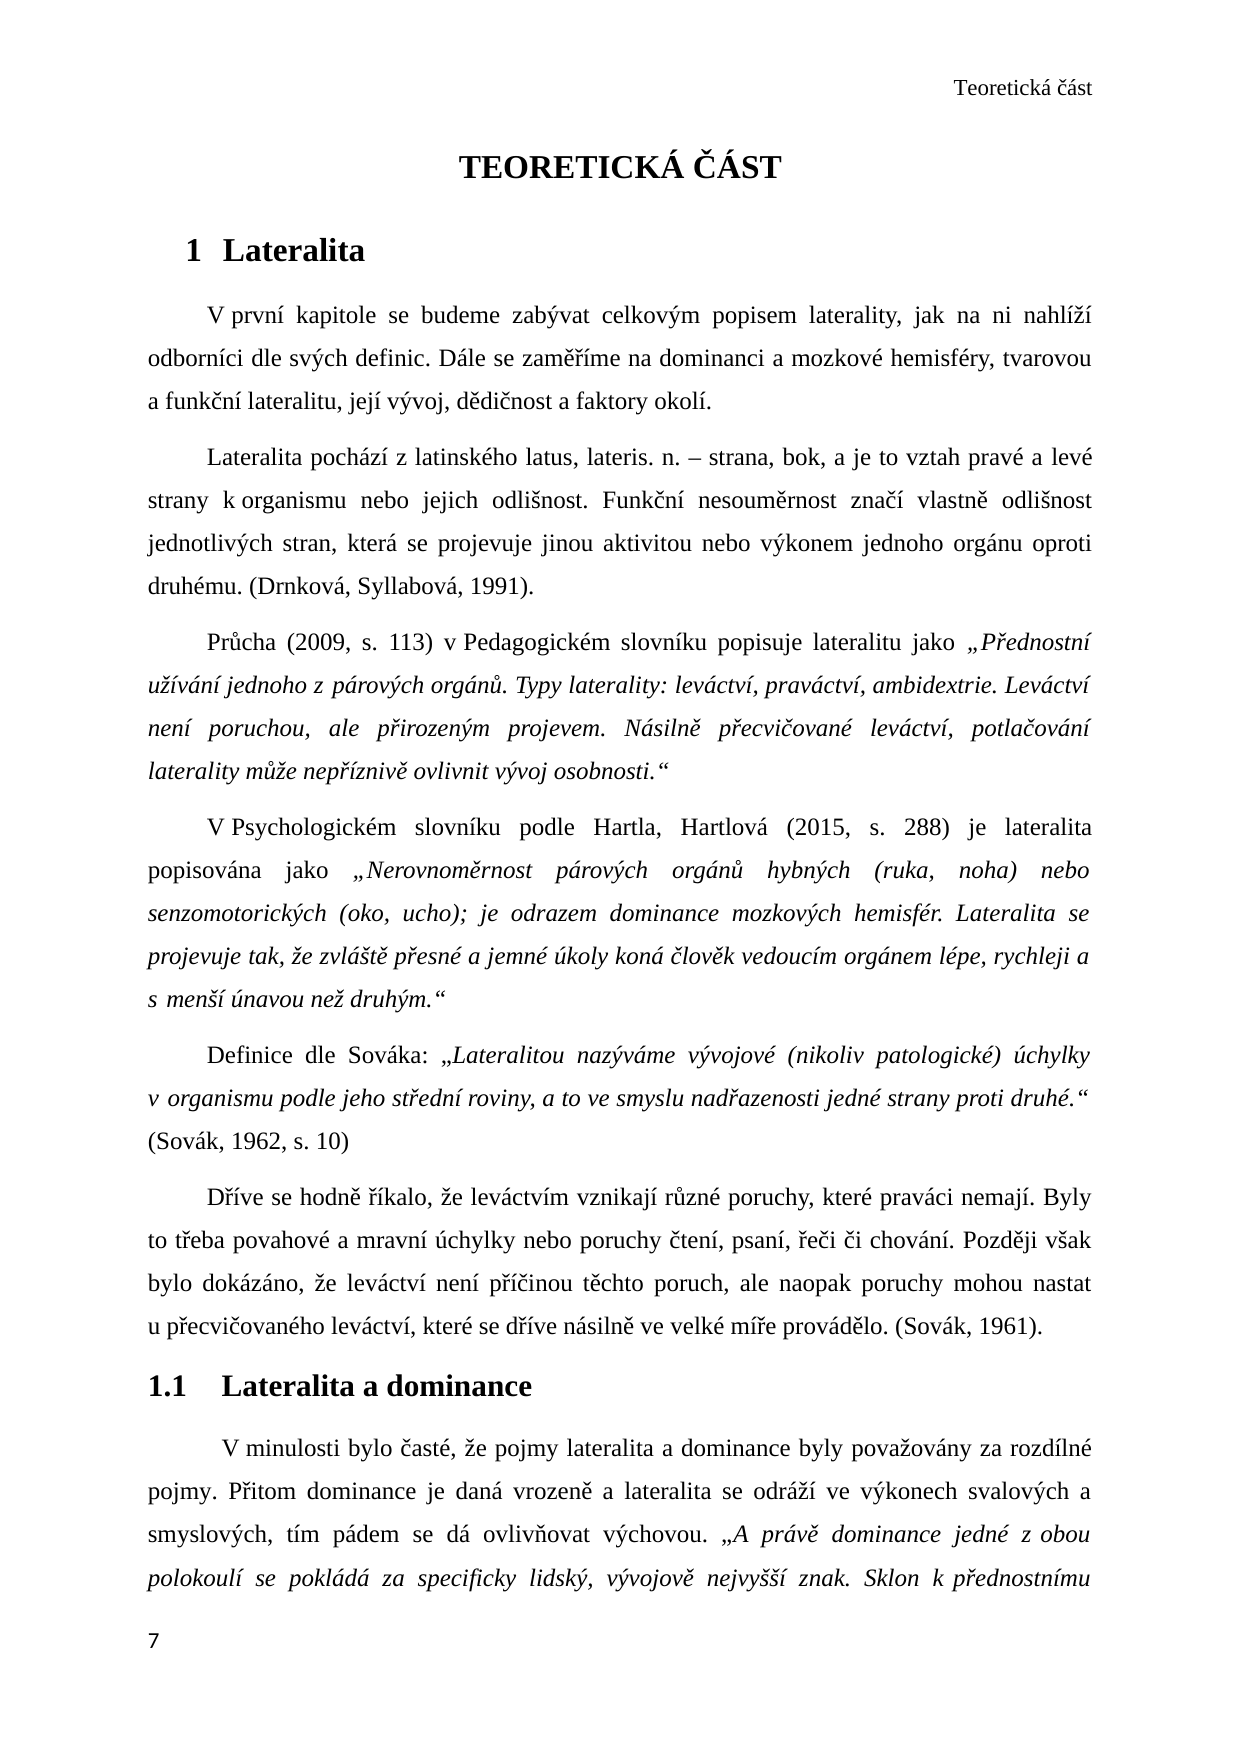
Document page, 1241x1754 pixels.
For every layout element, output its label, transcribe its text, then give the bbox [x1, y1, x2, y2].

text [148, 1433, 1093, 1591]
text Dříve se hodně říkalo, že leváctvím vznikají různé poruchy, které praváci nemají. Byly to třeba povahové a mravní úchylky nebo poruchy čtení, psaní, řeči či chování. Později však bylo dokázáno, že leváctví není příčinou těchto poruch, ale naopak poruchy mohou nastat u přecvičovaného leváctví, které se dříve násilně ve velké míře provádělo. (Sovák, 1961). [148, 1182, 1093, 1340]
list Lateralita [185, 230, 1093, 268]
list Lateralita a dominance [148, 1367, 1093, 1403]
text Průcha (2009, s. 113) v Pedagogickém slovníku popisuje lateralitu jako „Přednostní užívání jednoho z párových orgánů. Typy laterality: leváctví, praváctví, ambidextrie. Leváctví není poruchou, ale přirozeným projevem. Násilně přecvičované leváctví, potlačování laterality může nepříznivě ovlivnit vývoj osobnosti.“ [148, 627, 1093, 785]
text Lateralita pochází z latinského latus, lateris. n. – strana, bok, a je to vztah pravé a levé strany k organismu nebo jejich odlišnost. Funkční nesouměrnost značí vlastně odlišnost jednotlivých stran, která se projevuje jinou aktivitou nebo výkonem jednoho orgánu oproti druhému. (Drnková, Syllabová, 1991). [148, 442, 1093, 600]
text TEORETICKÁ ČÁST [148, 148, 1093, 186]
text V první kapitole se budeme zabývat celkovým popisem laterality, jak na ni nahlíží odborníci dle svých definic. Dále se zaměříme na dominanci a mozkové hemisféry, tvarovou a funkční lateralitu, její vývoj, dědičnost a faktory okolí. [148, 300, 1093, 415]
text V Psychologickém slovníku podle Hartla, Hartlová (2015, s. 288) je lateralita popisována jako „Nerovnoměrnost párových orgánů hybných (ruka, noha) nebo senzomotorických (oko, ucho); je odrazem dominance mozkových hemisfér. Lateralita se projevuje tak, že zvláště přesné a jemné úkoly koná člověk vedoucím orgánem lépe, rychleji a s menší únavou než druhým.“ [148, 812, 1093, 1013]
text Definice dle Sováka: „Lateralitou nazýváme vývojové (nikoliv patologické) úchylky v organismu podle jeho střední roviny, a to ve smyslu nadřazenosti jedné strany proti druhé.“ (Sovák, 1962, s. 10) [148, 1040, 1093, 1155]
